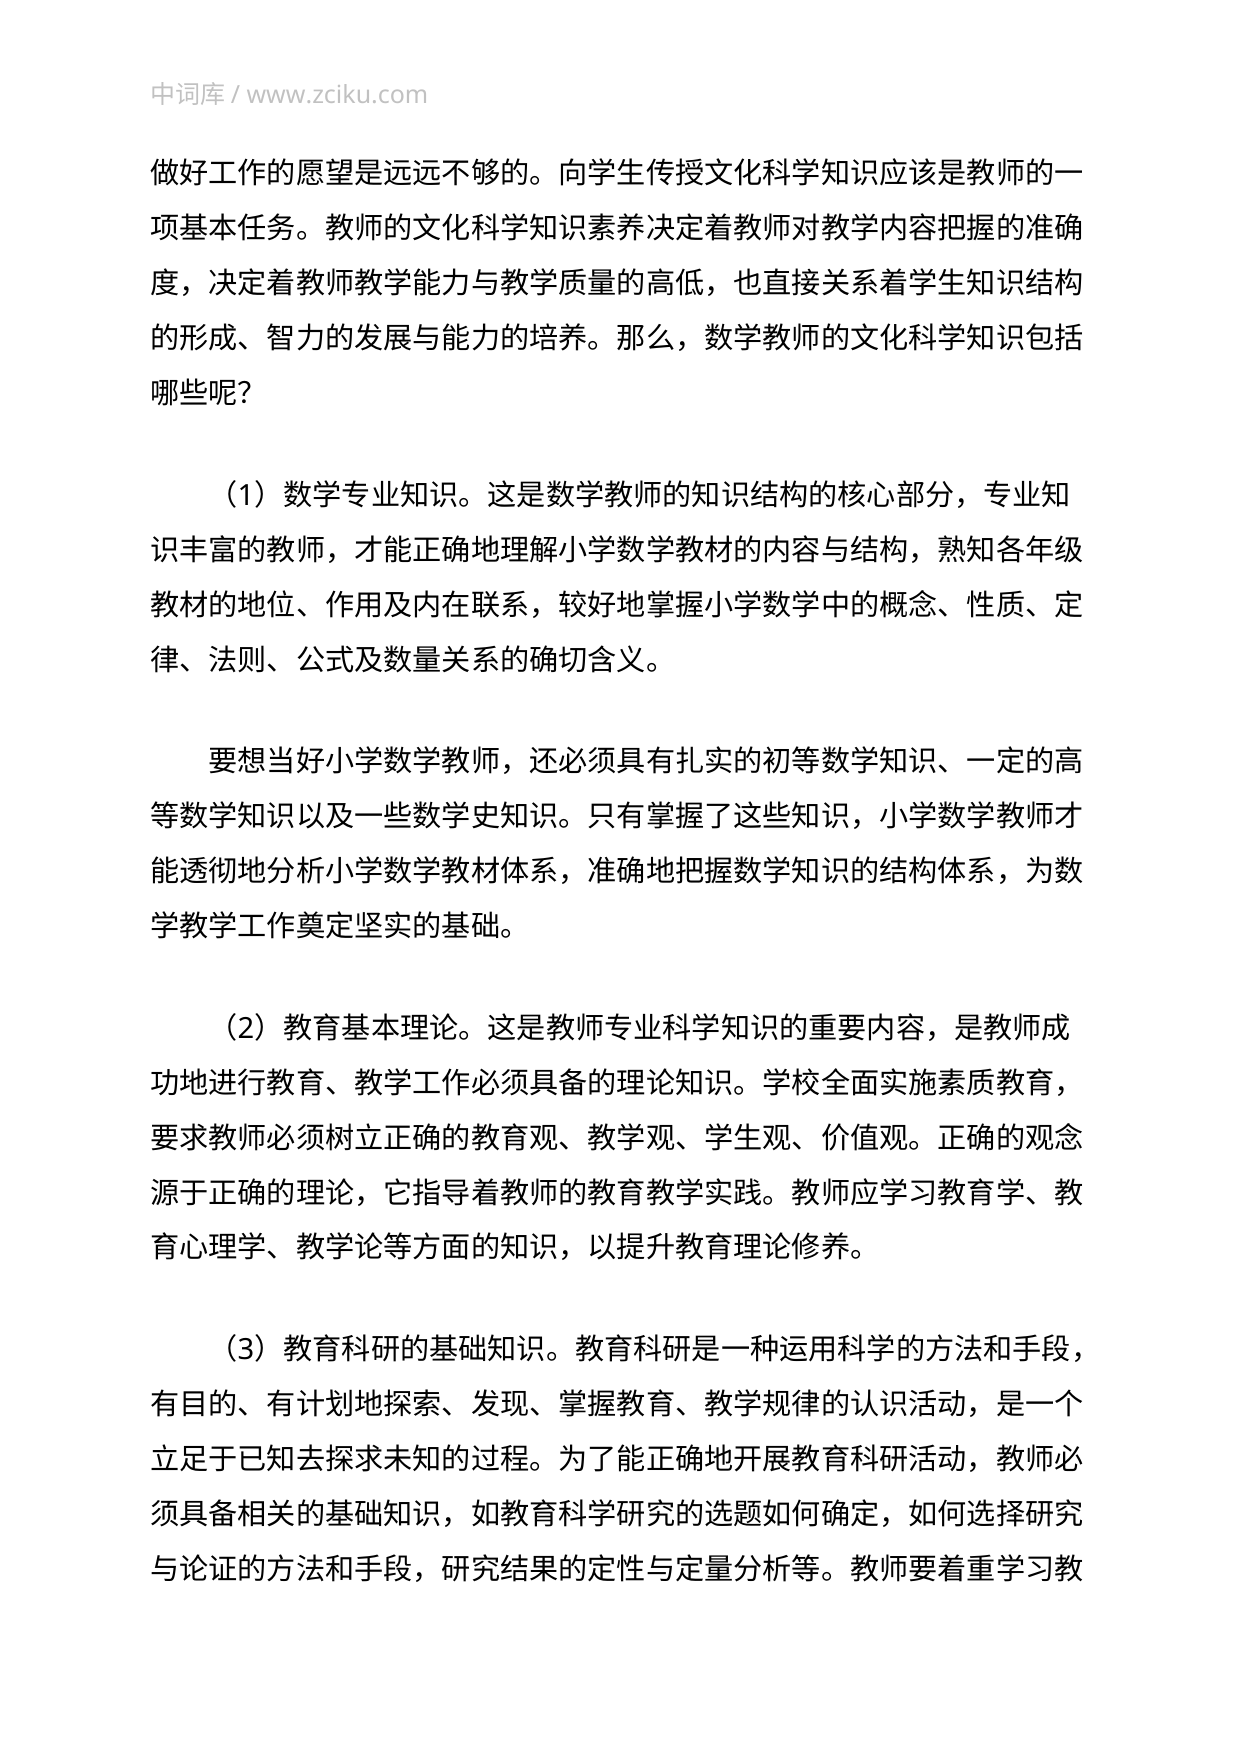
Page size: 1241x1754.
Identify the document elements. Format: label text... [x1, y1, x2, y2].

text （2）教育基本理论。这是教师专业科学知识的重要内容，是教师成功地进行教育、教学工作必须具备的理论知识。学校全面实施素质教育，要求教师必须树立正确的教育观、教学观、学生观、价值观。正确的观念源于正确的理论，它指导着教师的教育教学实践。教师应学习教育学、教育心理学、教学论等方面的知识，以提升教育理论修养。 [150, 1004, 1090, 1266]
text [150, 1326, 1090, 1588]
text 要想当好小学数学教师，还必须具有扎实的初等数学知识、一定的高等数学知识以及一些数学史知识。只有掌握了这些知识，小学数学教师才能透彻地分析小学数学教材体系，准确地把握数学知识的结构体系，为数学教学工作奠定坚实的基础。 [150, 738, 1090, 945]
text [150, 150, 1090, 412]
text （1）数学专业知识。这是数学教师的知识结构的核心部分，专业知识丰富的教师，才能正确地理解小学数学教材的内容与结构，熟知各年级教材的地位、作用及内在联系，较好地掌握小学数学中的概念、性质、定律、法则、公式及数量关系的确切含义。 [150, 471, 1090, 678]
